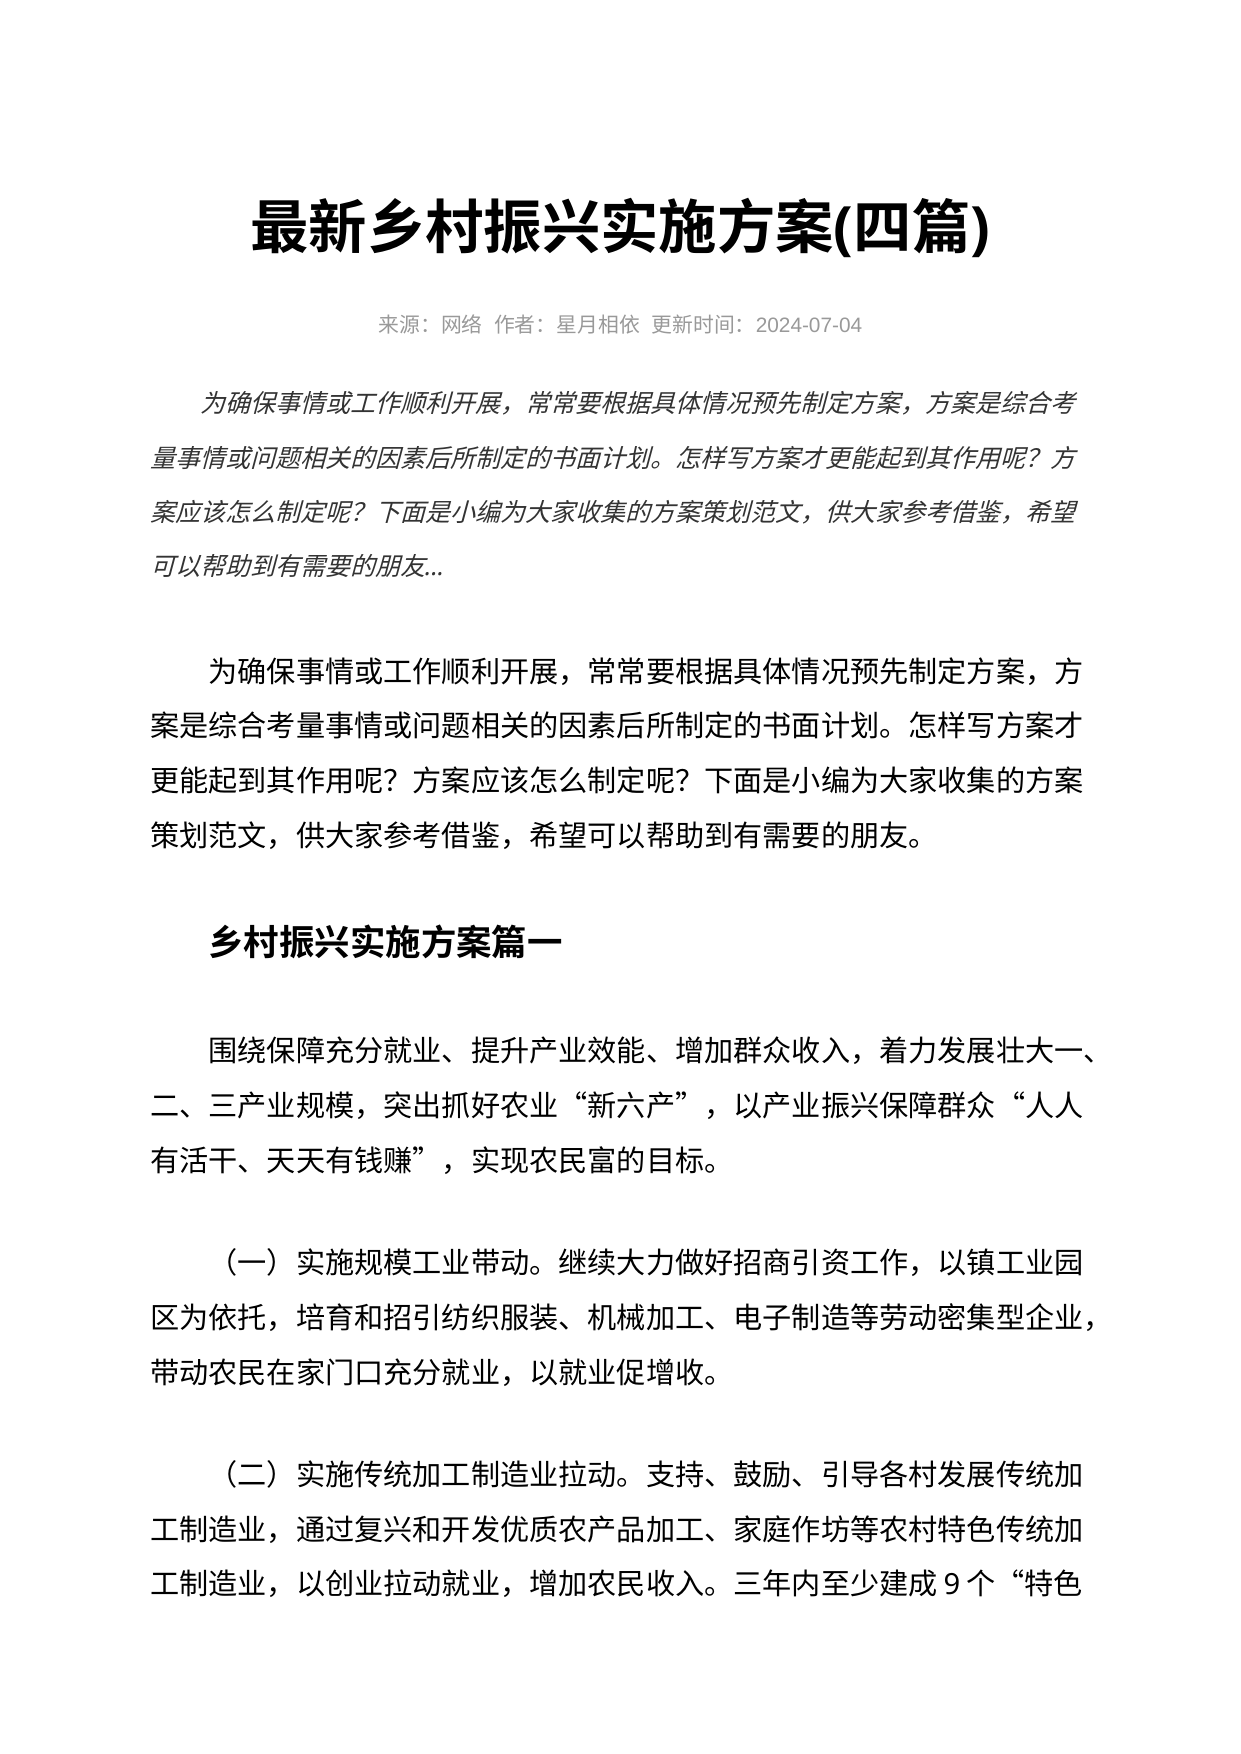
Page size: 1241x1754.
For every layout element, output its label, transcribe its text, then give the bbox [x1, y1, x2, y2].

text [150, 1451, 1090, 1603]
text （一）实施规模工业带动。继续大力做好招商引资工作，以镇工业园区为依托，培育和招引纺织服装、机械加工、电子制造等劳动密集型企业，带动农民在家门口充分就业，以就业促增收。 [150, 1239, 1090, 1392]
text 来源：网络 作者：星月相依 更新时间：2024-07-04 [150, 313, 1090, 337]
text 围绕保障充分就业、提升产业效能、增加群众收入，着力发展壮大一、二、三产业规模，突出抓好农业“新六产”，以产业振兴保障群众“人人有活干、天天有钱赚”，实现农民富的目标。 [150, 1028, 1090, 1180]
subtitle 最新乡村振兴实施方案(四篇) [150, 181, 1090, 266]
text 为确保事情或工作顺利开展，常常要根据具体情况预先制定方案，方案是综合考量事情或问题相关的因素后所制定的书面计划。怎样写方案才更能起到其作用呢？方案应该怎么制定呢？下面是小编为大家收集的方案策划范文，供大家参考借鉴，希望可以帮助到有需要的朋友。 [150, 648, 1090, 855]
text 为确保事情或工作顺利开展，常常要根据具体情况预先制定方案，方案是综合考量事情或问题相关的因素后所制定的书面计划。怎样写方案才更能起到其作用呢？方案应该怎么制定呢？下面是小编为大家收集的方案策划范文，供大家参考借鉴，希望可以帮助到有需要的朋友... [150, 384, 1090, 583]
text 乡村振兴实施方案篇一 [150, 914, 1090, 966]
